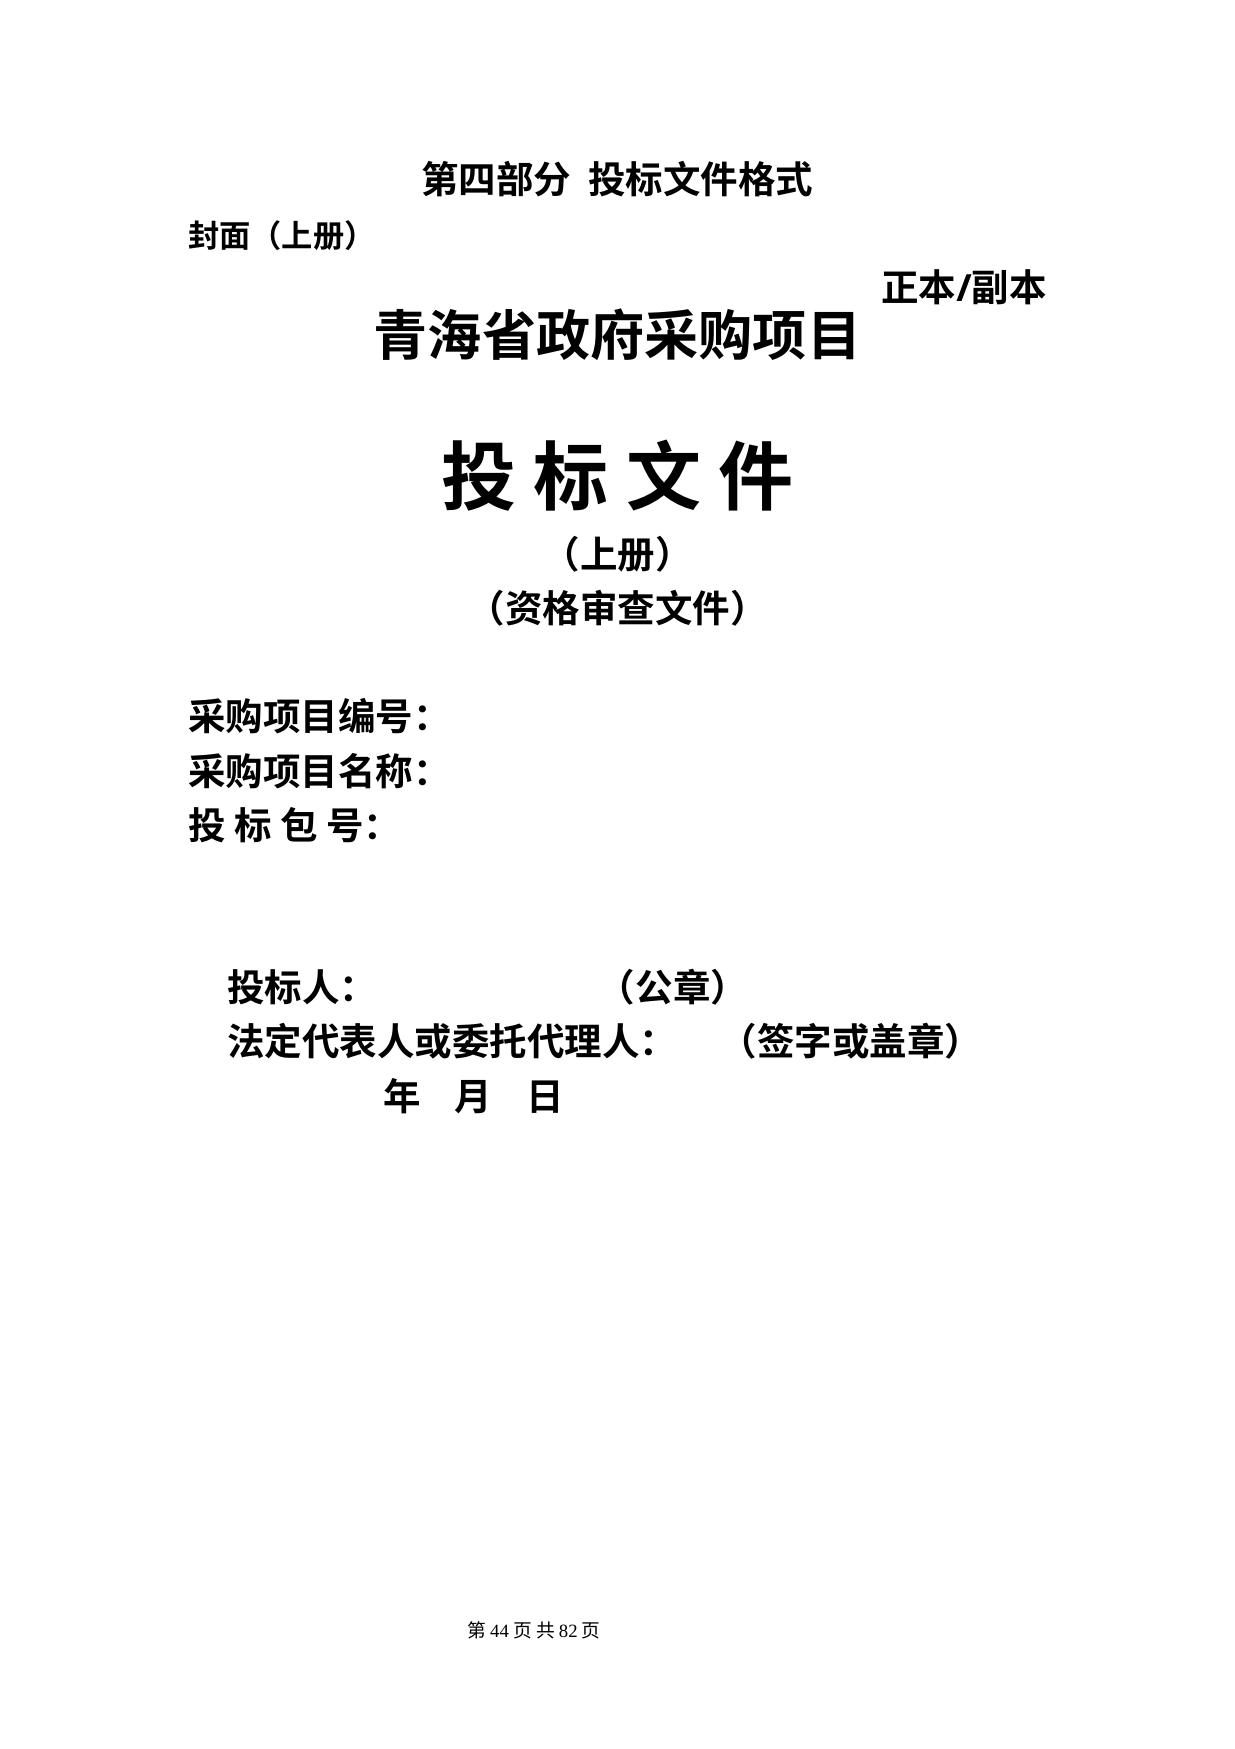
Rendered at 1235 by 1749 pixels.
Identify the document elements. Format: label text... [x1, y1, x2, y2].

text 青海省政府采购项目 [188, 312, 1046, 367]
text 投标人： （公章） [188, 958, 1046, 1012]
text 采购项目名称： [188, 742, 1046, 796]
title 第四部分 投标文件格式 [188, 150, 1046, 204]
text 投 标 包 号： [188, 796, 1046, 850]
text （资格审查文件） [188, 579, 1046, 633]
text 年 月 日 [188, 1067, 1046, 1121]
text （上册） [188, 525, 1046, 579]
title 封面（上册） [188, 204, 1046, 258]
text 采购项目编号： [188, 687, 1046, 742]
text 正本/副本 [188, 258, 1046, 312]
text 投 标 文 件 [188, 421, 1046, 525]
text 法定代表人或委托代理人： （签字或盖章） [188, 1012, 1046, 1067]
